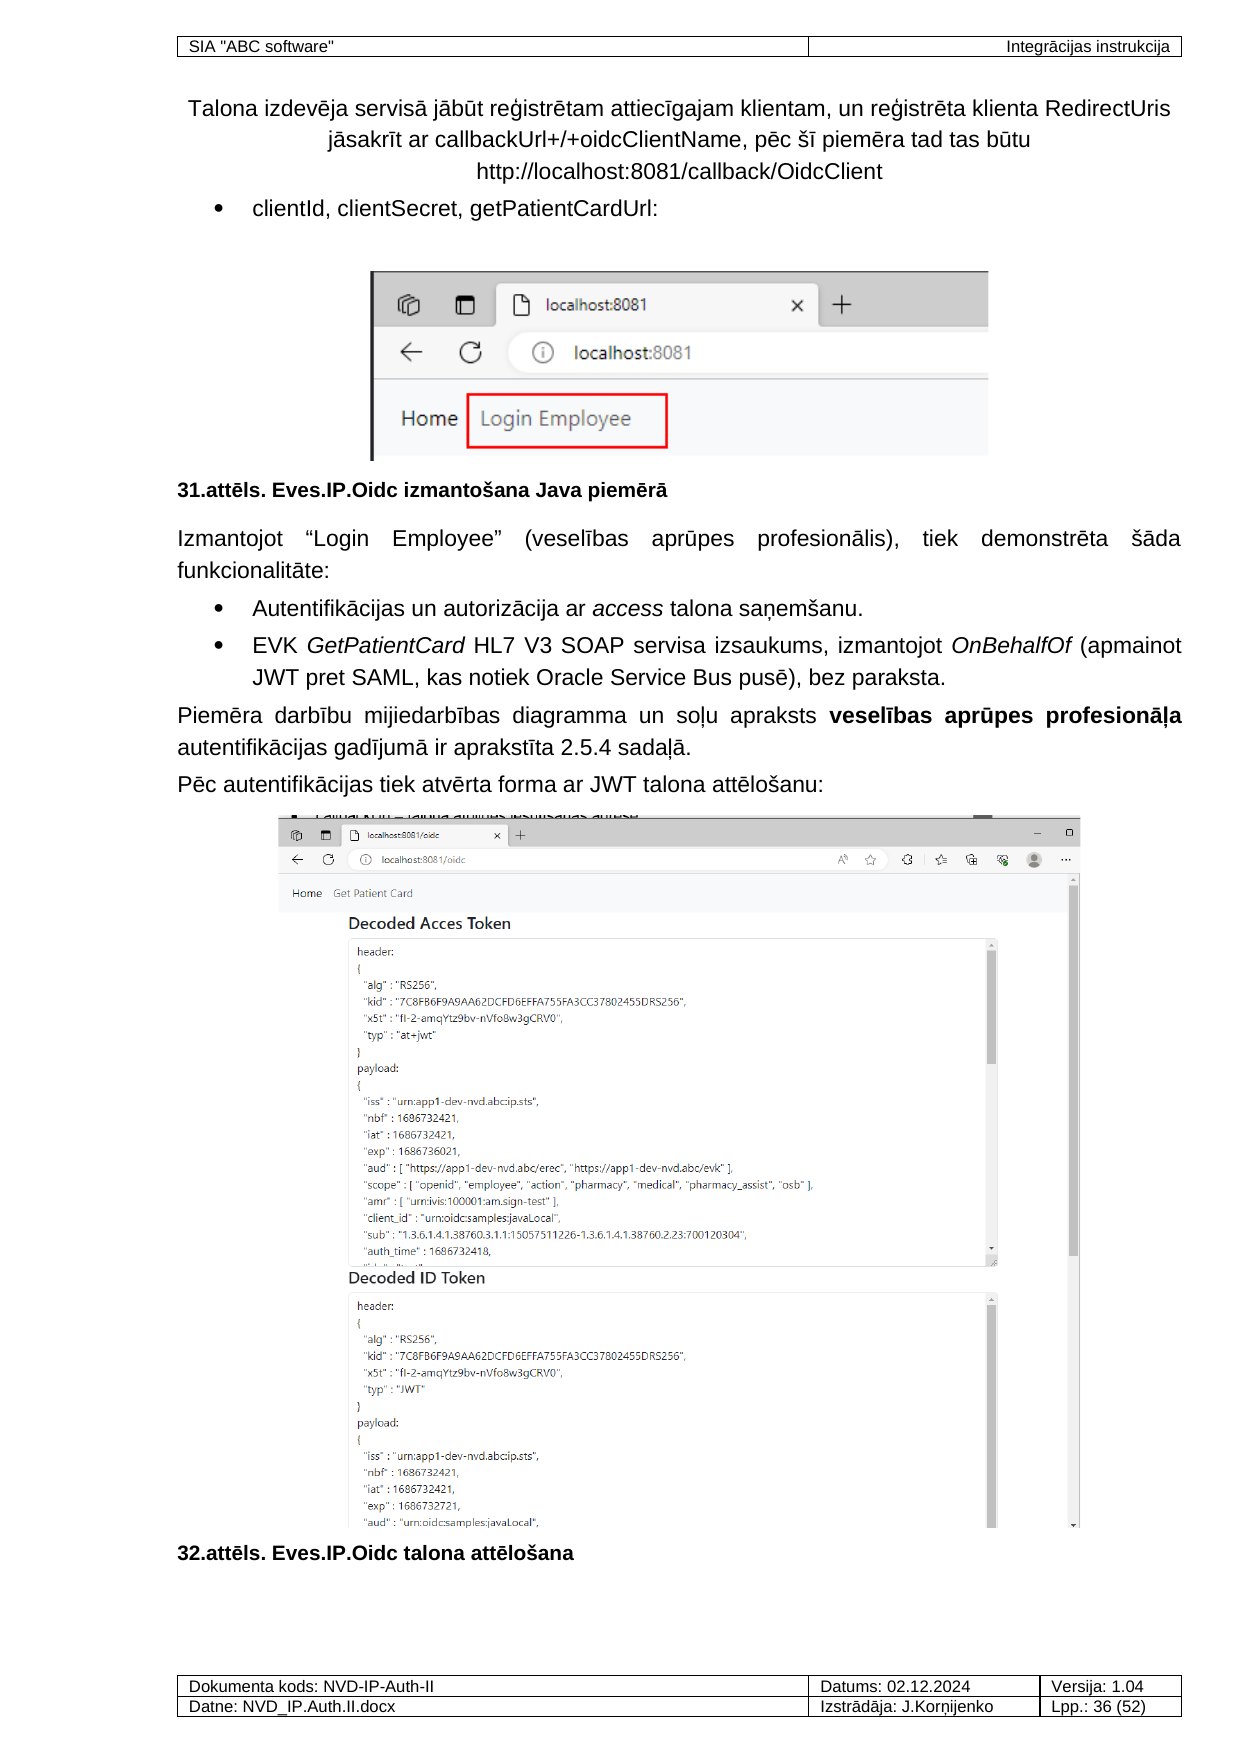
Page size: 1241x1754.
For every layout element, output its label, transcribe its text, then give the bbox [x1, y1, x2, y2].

list clientId, clientSecret, getPatientCardUrl: [214, 195, 1182, 222]
picture [370, 271, 989, 461]
text 31.attēls. Eves.IP.Oidc izmantošana Java piemērā [177, 478, 1182, 502]
text 32.attēls. Eves.IP.Oidc talona attēlošana [177, 1541, 1182, 1564]
text Pēc autentifikācijas tiek atvērta forma ar JWT talona attēlošanu: [177, 771, 1182, 798]
picture [278, 815, 1081, 1528]
list Autentifikācijas un autorizācija ar access talona saņemšanu. [214, 595, 1182, 621]
text Talona izdevēja servisā jābūt reģistrētam attiecīgajam klientam, un reģistrēta klienta RedirectUris jāsakrīt ar callbackUrl+/+oidcClientName, pēc šī piemēra tad tas būtu http://localhost:8081/callback/OidcClient [177, 94, 1182, 184]
list EVK GetPatientCard HL7 V3 SOAP servisa izsaukums, izmantojot OnBehalfOf (apmainot JWT pret SAML, kas notiek Oracle Service Bus pusē), bez paraksta. [214, 632, 1182, 690]
text Piemēra darbību mijiedarbības diagramma un soļu apraksts veselības aprūpes profesionāļa autentifikācijas gadījumā ir aprakstīta 2.5.4 sadaļā. [177, 702, 1182, 760]
text Izmantojot “Login Employee” (veselības aprūpes profesionālis), tiek demonstrēta šāda funkcionalitāte: [177, 525, 1182, 583]
